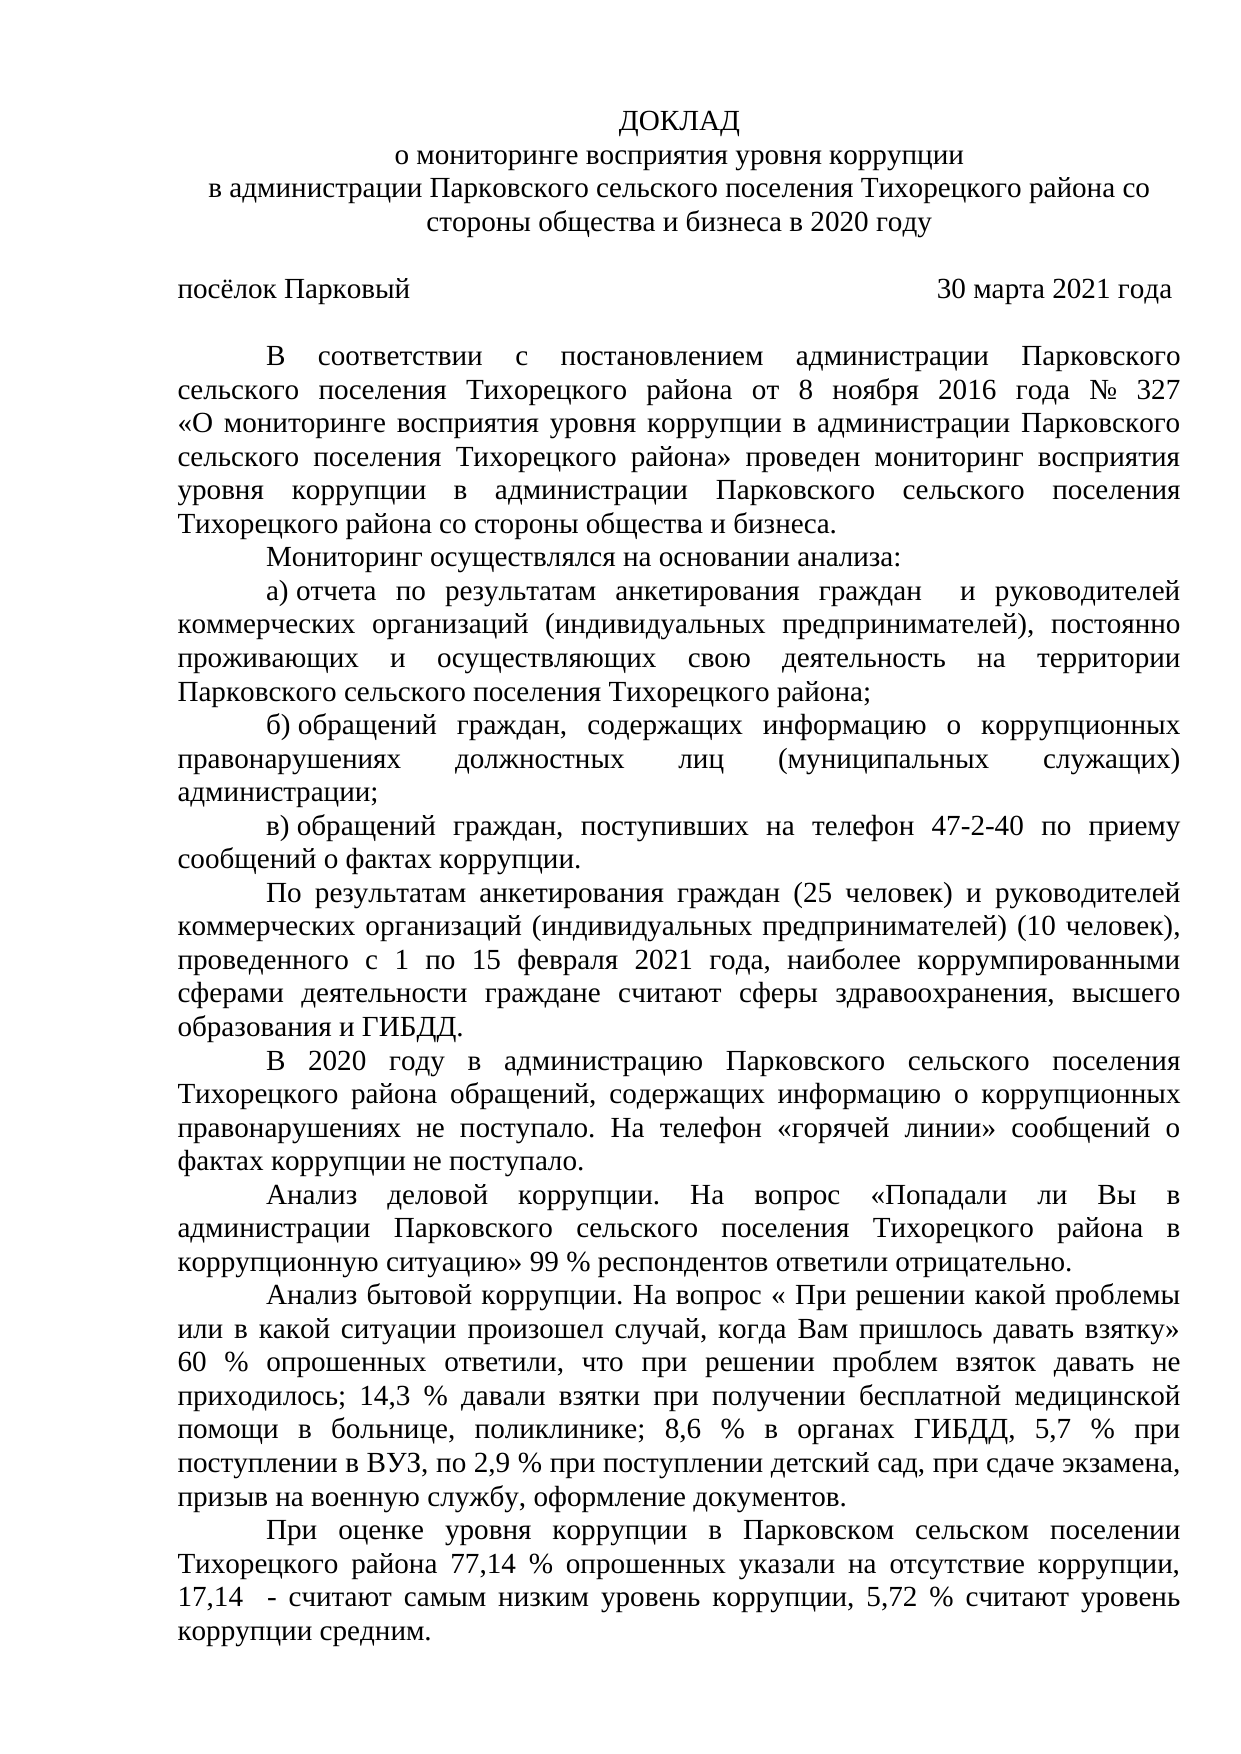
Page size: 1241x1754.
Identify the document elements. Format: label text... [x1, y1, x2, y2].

text а) отчета по результатам анкетирования граждан и руководителей коммерческих организаций (индивидуальных предпринимателей), постоянно проживающих и осуществляющих свою деятельность на территории Парковского сельского поселения Тихорецкого района; [177, 573, 1181, 707]
text ДОКЛАД [177, 103, 1181, 137]
text Анализ бытовой коррупции. На вопрос « При решении какой проблемы или в какой ситуации произошел случай, когда Вам пришлось давать взятку» 60 % опрошенных ответили, что при решении проблем взяток давать не приходилось; 14,3 % давали взятки при получении бесплатной медицинской помощи в больнице, поликлинике; 8,6 % в органах ГИБДД, 5,7 % при поступлении в ВУЗ, по 2,9 % при поступлении детский сад, при сдаче экзамена, призыв на военную службу, оформление документов. [177, 1277, 1181, 1512]
text в администрации Парковского сельского поселения Тихорецкого района со стороны общества и бизнеса в 2020 году [177, 171, 1181, 238]
text В соответствии с постановлением администрации Парковского сельского поселения Тихорецкого района от 8 ноября 2016 года № 327 «О мониторинге восприятия уровня коррупции в администрации Парковского сельского поселения Тихорецкого района» проведен мониторинг восприятия уровня коррупции в администрации Парковского сельского поселения Тихорецкого района со стороны общества и бизнеса. [177, 338, 1181, 539]
text Мониторинг осуществлялся на основании анализа: [177, 539, 1181, 573]
text По результатам анкетирования граждан (25 человек) и руководителей коммерческих организаций (индивидуальных предпринимателей) (10 человек), проведенного с 1 по 15 февраля 2021 года, наиболее коррумпированными сферами деятельности граждане считают сферы здравоохранения, высшего образования и ГИБДД. [177, 875, 1181, 1043]
text При оценке уровня коррупции в Парковском сельском поселении Тихорецкого района 77,14 % опрошенных указали на отсутствие коррупции, 17,14 - считают самым низким уровень коррупции, 5,72 % считают уровень коррупции средним. [177, 1512, 1181, 1646]
text Анализ деловой коррупции. На вопрос «Попадали ли Вы в администрации Парковского сельского поселения Тихорецкого района в коррупционную ситуацию» 99 % респондентов ответили отрицательно. [177, 1177, 1181, 1277]
text в) обращений граждан, поступивших на телефон 47-2-40 по приему сообщений о фактах коррупции. [177, 808, 1181, 875]
text о мониторинге восприятия уровня коррупции [177, 137, 1181, 171]
text В 2020 году в администрацию Парковского сельского поселения Тихорецкого района обращений, содержащих информацию о коррупционных правонарушениях не поступало. На телефон «горячей линии» сообщений о фактах коррупции не поступало. [177, 1043, 1181, 1177]
text б) обращений граждан, содержащих информацию о коррупционных правонарушениях должностных лиц (муниципальных служащих) администрации; [177, 707, 1181, 808]
text посёлок Парковый 30 марта 2021 года [177, 271, 1181, 305]
